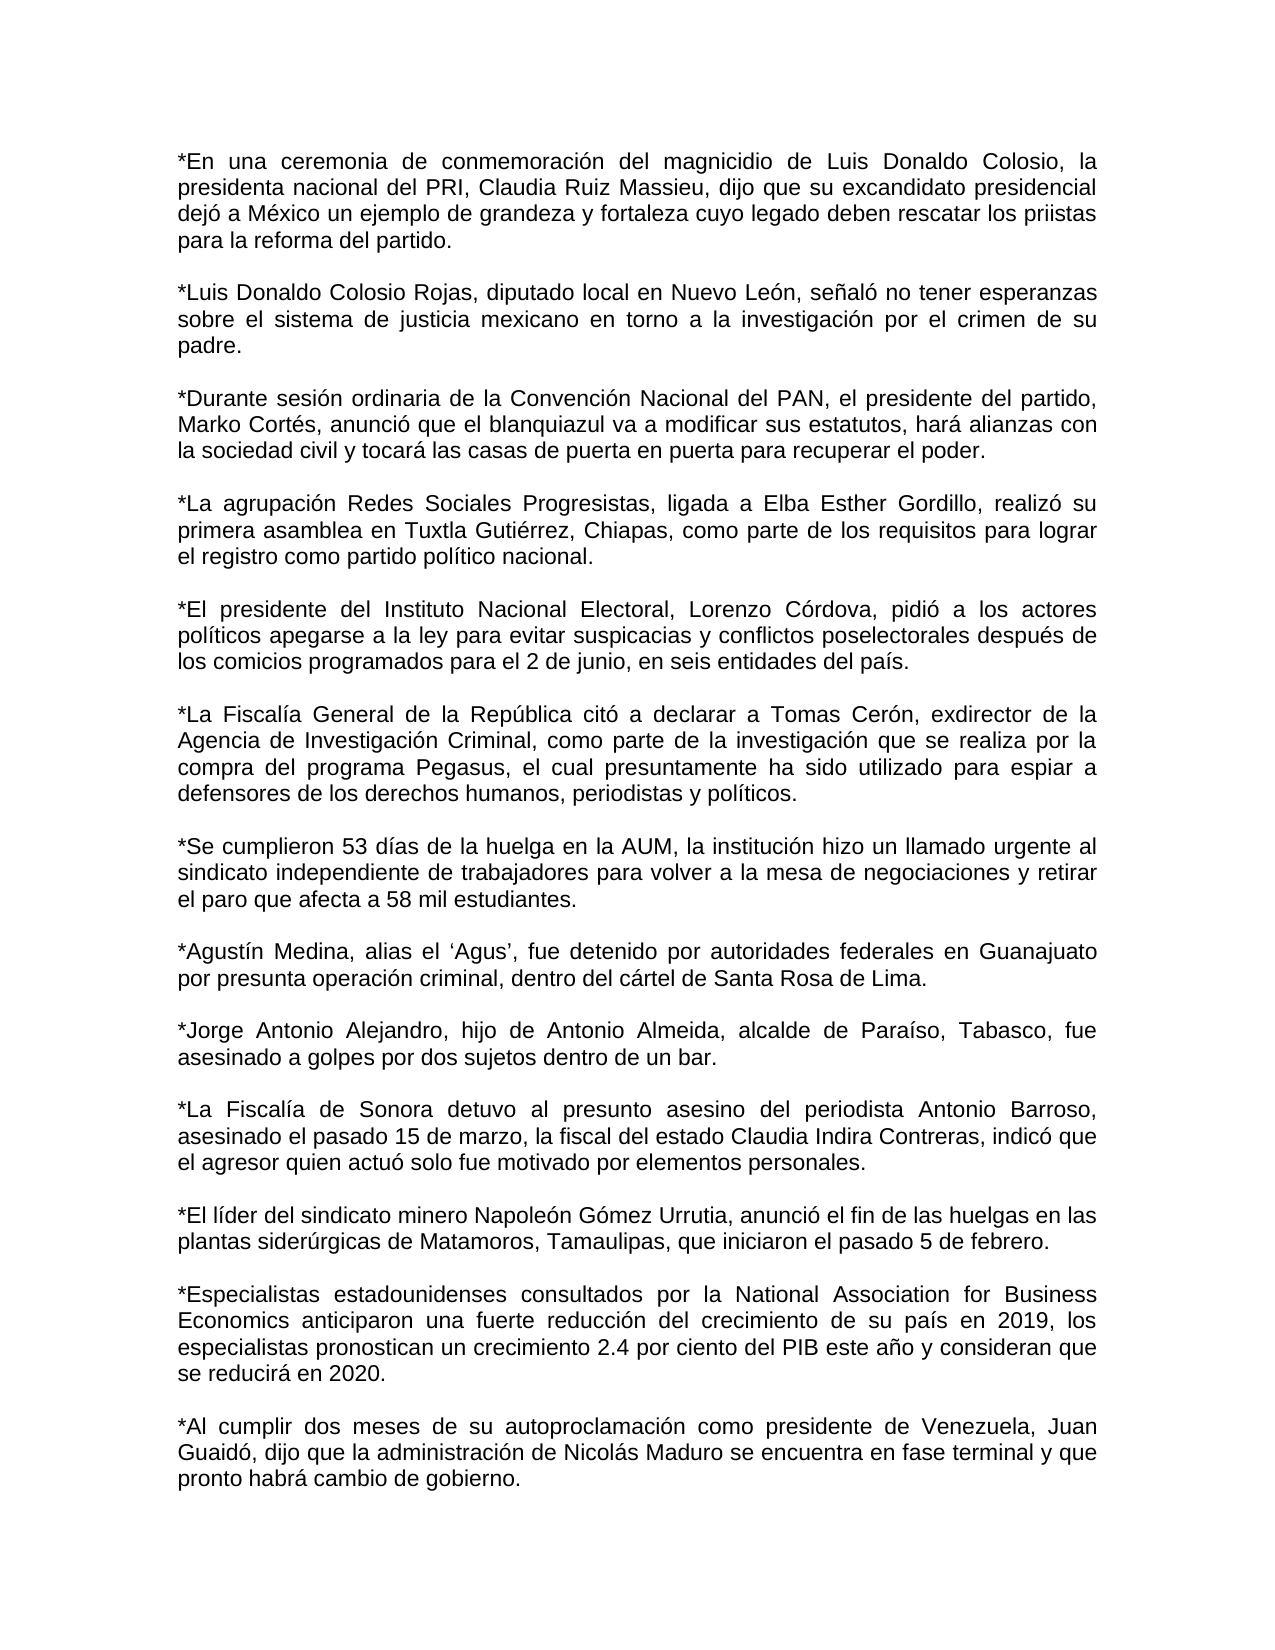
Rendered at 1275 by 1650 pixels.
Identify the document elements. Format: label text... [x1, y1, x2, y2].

text *Luis Donaldo Colosio Rojas, diputado local en Nuevo León, señaló no tener esperanzas sobre el sistema de justicia mexicano en torno a la investigación por el crimen de su padre. [177, 279, 1098, 358]
text *La Fiscalía de Sonora detuvo al presunto asesino del periodista Antonio Barroso, asesinado el pasado 15 de marzo, la fiscal del estado Claudia Indira Contreras, indicó que el agresor quien actuó solo fue motivado por elementos personales. [177, 1096, 1098, 1175]
text *Se cumplieron 53 días de la huelga en la AUM, la institución hizo un llamado urgente al sindicato independiente de trabajadores para volver a la mesa de negociaciones y retirar el paro que afecta a 58 mil estudiantes. [177, 833, 1098, 912]
text *Jorge Antonio Alejandro, hijo de Antonio Almeida, alcalde de Paraíso, Tabasco, fue asesinado a golpes por dos sujetos dentro de un bar. [177, 1017, 1098, 1070]
text *La agrupación Redes Sociales Progresistas, ligada a Elba Esther Gordillo, realizó su primera asamblea en Tuxtla Gutiérrez, Chiapas, como parte de los requisitos para lograr el registro como partido político nacional. [177, 490, 1098, 569]
text *Agustín Medina, alias el ‘Agus’, fue detenido por autoridades federales en Guanajuato por presunta operación criminal, dentro del cártel de Santa Rosa de Lima. [177, 938, 1098, 991]
text *El presidente del Instituto Nacional Electoral, Lorenzo Córdova, pidió a los actores políticos apegarse a la ley para evitar suspicacias y conflictos poselectorales después de los comicios programados para el 2 de junio, en seis entidades del país. [177, 596, 1098, 675]
text *La Fiscalía General de la República citó a declarar a Tomas Cerón, exdirector de la Agencia de Investigación Criminal, como parte de la investigación que se realiza por la compra del programa Pegasus, el cual presuntamente ha sido utilizado para espiar a defensores de los derechos humanos, periodistas y políticos. [177, 701, 1098, 806]
text *Durante sesión ordinaria de la Convención Nacional del PAN, el presidente del partido, Marko Cortés, anunció que el blanquiazul va a modificar sus estatutos, hará alianzas con la sociedad civil y tocará las casas de puerta en puerta para recuperar el poder. [177, 385, 1098, 464]
text *Especialistas estadounidenses consultados por la National Association for Business Economics anticiparon una fuerte reducción del crecimiento de su país en 2019, los especialistas pronostican un crecimiento 2.4 por ciento del PIB este año y consideran que se reducirá en 2020. [177, 1281, 1098, 1386]
text *En una ceremonia de conmemoración del magnicidio de Luis Donaldo Colosio, la presidenta nacional del PRI, Claudia Ruiz Massieu, dijo que su excandidato presidencial dejó a México un ejemplo de grandeza y fortaleza cuyo legado deben rescatar los priistas para la reforma del partido. [177, 148, 1098, 253]
text *Al cumplir dos meses de su autoproclamación como presidente de Venezuela, Juan Guaidó, dijo que la administración de Nicolás Maduro se encuentra en fase terminal y que pronto habrá cambio de gobierno. [177, 1413, 1098, 1492]
text *El líder del sindicato minero Napoleón Gómez Urrutia, anunció el fin de las huelgas en las plantas siderúrgicas de Matamoros, Tamaulipas, que iniciaron el pasado 5 de febrero. [177, 1202, 1098, 1254]
